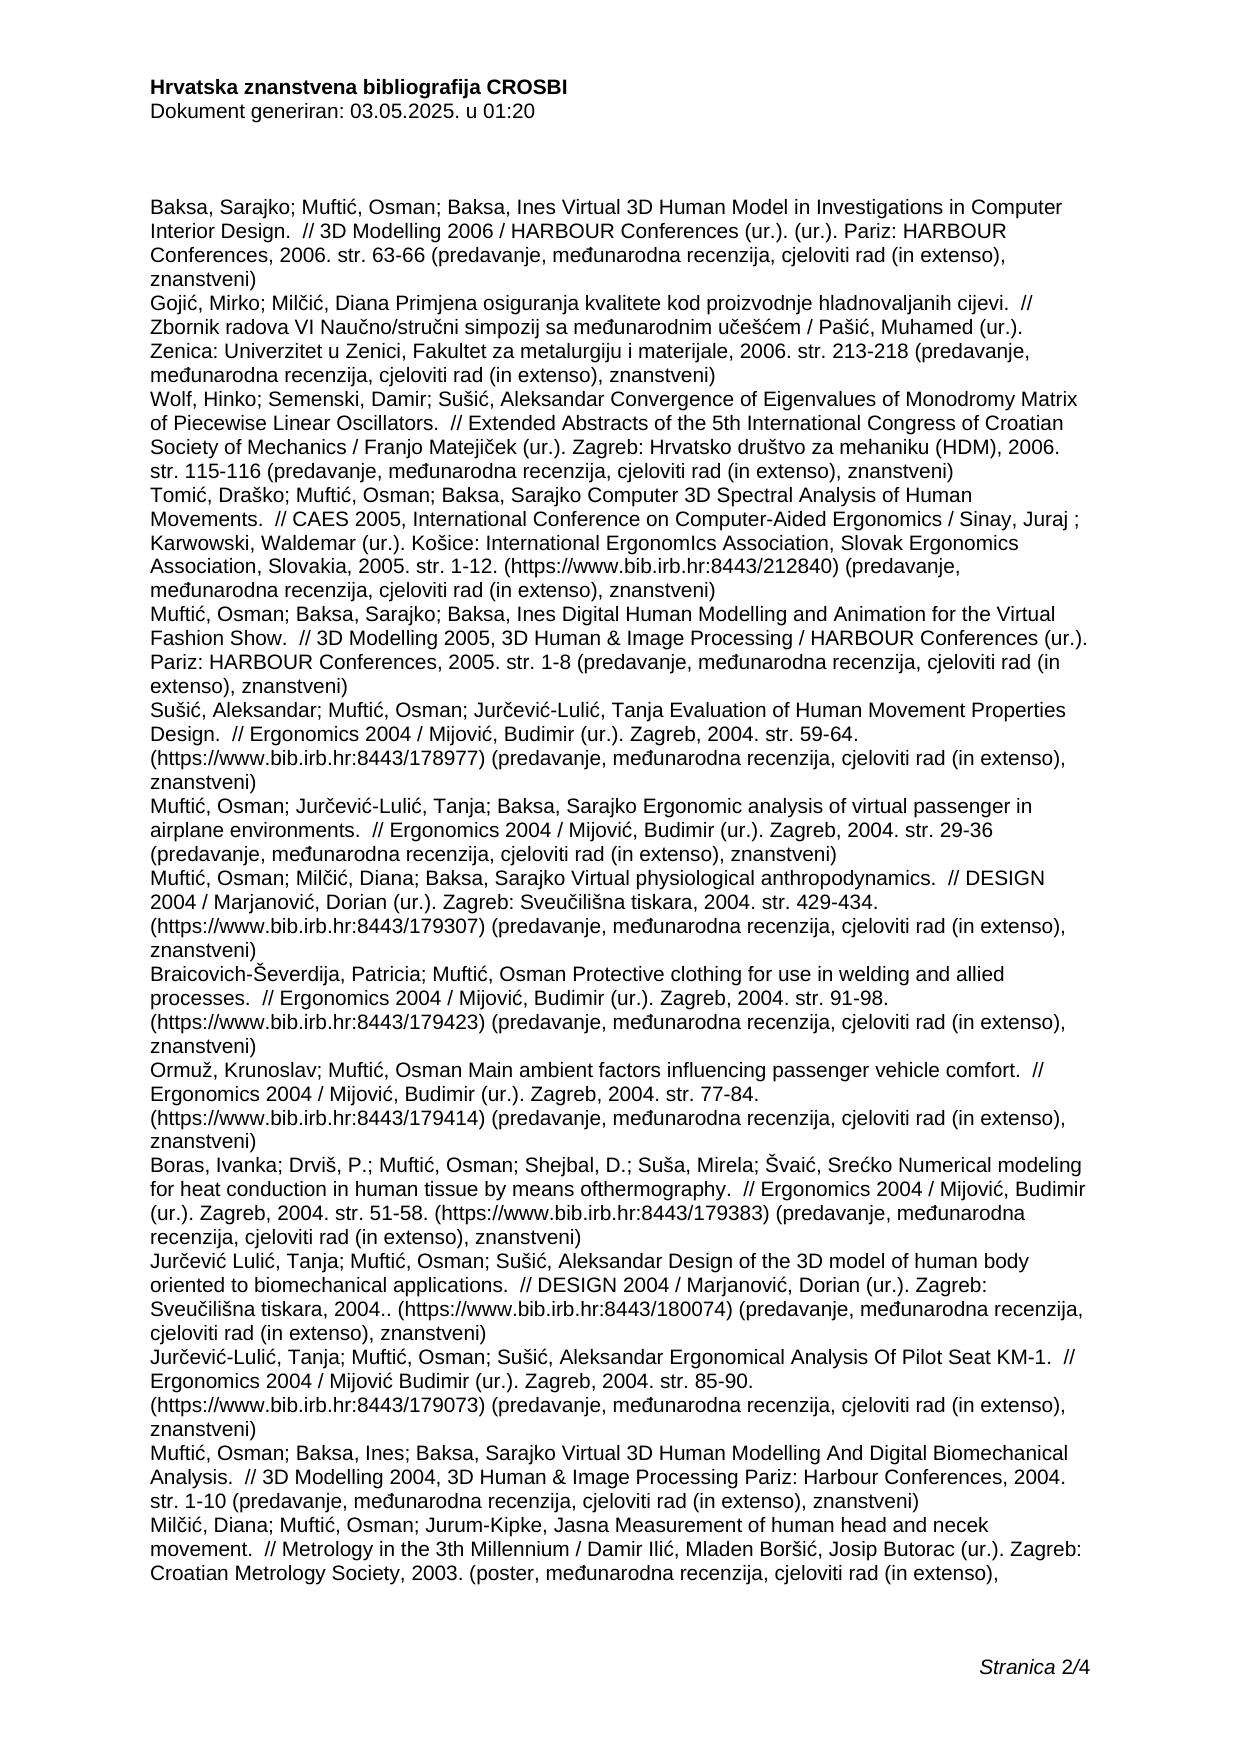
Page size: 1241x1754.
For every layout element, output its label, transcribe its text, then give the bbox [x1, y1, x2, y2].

text Wolf, Hinko; Semenski, Damir; Sušić, Aleksandar [150, 387, 1090, 482]
text Tomić, Draško; Muftić, Osman; Baksa, Sarajko [150, 482, 1090, 602]
text Sušić, Aleksandar; Muftić, Osman; Jurčević-Lulić, Tanja [150, 698, 1090, 794]
text Jurčević Lulić, Tanja; Muftić, Osman; Sušić, Aleksandar [150, 1249, 1090, 1345]
text Muftić, Osman; Jurčević-Lulić, Tanja; Baksa, Sarajko [150, 794, 1090, 866]
text Muftić, Osman; Baksa, Ines; Baksa, Sarajko [150, 1441, 1090, 1513]
text Baksa, Sarajko; Muftić, Osman; Baksa, Ines [150, 195, 1090, 291]
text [150, 1513, 1090, 1584]
text Jurčević-Lulić, Tanja; Muftić, Osman; Sušić, Aleksandar [150, 1345, 1090, 1441]
text Gojić, Mirko; Milčić, Diana [150, 291, 1090, 387]
text Muftić, Osman; Baksa, Sarajko; Baksa, Ines [150, 602, 1090, 698]
text Ormuž, Krunoslav; Muftić, Osman [150, 1057, 1090, 1153]
text Muftić, Osman; Milčić, Diana; Baksa, Sarajko [150, 866, 1090, 962]
text Braicovich-Ševerdija, Patricia; Muftić, Osman [150, 962, 1090, 1057]
text Boras, Ivanka; Drviš, P.; Muftić, Osman; Shejbal, D.; Suša, Mirela; Švaić, Srećko [150, 1153, 1090, 1249]
